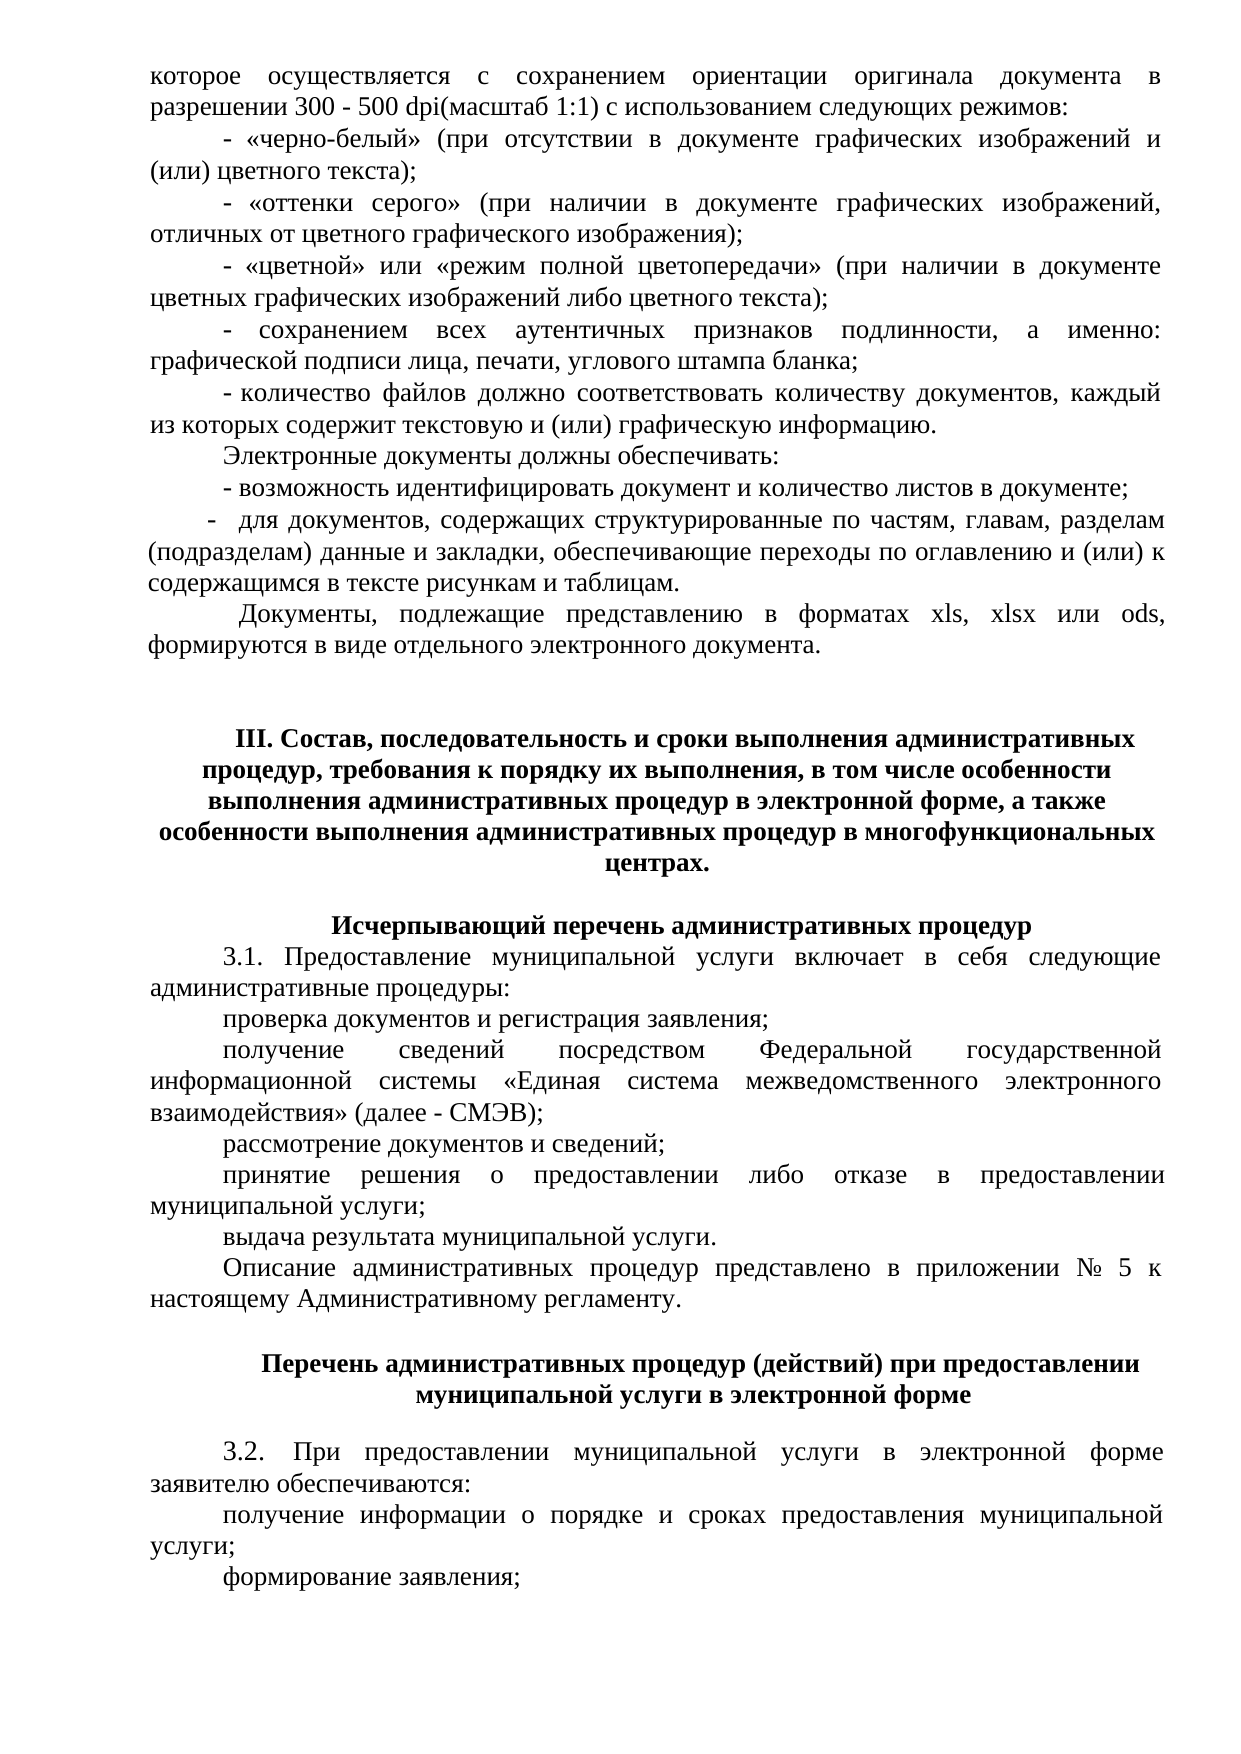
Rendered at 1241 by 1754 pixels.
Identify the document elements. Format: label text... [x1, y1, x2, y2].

text Перечень административных процедур (действий) при предоставлении муниципальной услуги в электронной форме [223, 1347, 1164, 1409]
text III. Состав, последовательность и сроки выполнения административных процедур, требования к порядку их выполнения, в том числе особенности выполнения административных процедур в электронной форме, а также особенности выполнения административных процедур в многофункциональных центрах. [148, 722, 1167, 878]
text Исчерпывающий перечень административных процедур [331, 909, 1167, 940]
text формирование заявления; [150, 1560, 1167, 1591]
text рассмотрение документов и сведений; [150, 1127, 1167, 1158]
text принятие решения о предоставлении либо отказе в предоставлении муниципальной услуги; [150, 1158, 1167, 1220]
text Документы, подлежащие представлению в форматах xls, xlsx или ods, формируются в виде отдельного электронного документа. [148, 597, 1167, 659]
list возможность идентифицировать документ и количество листов в документе; [150, 470, 1167, 503]
text проверка документов и регистрация заявления; [150, 1002, 1167, 1033]
list При предоставлении муниципальной услуги в электронной форме заявителю обеспечиваются: [150, 1434, 1164, 1498]
text получение сведений посредством Федеральной государственной информационной системы «Единая система межведомственного электронного взаимодействия» (далее - СМЭВ); [150, 1033, 1162, 1127]
list для документов, содержащих структурированные по частям, главам, разделам (подразделам) данные и закладки, обеспечивающие переходы по оглавлению и (или) к содержащимся в тексте рисункам и таблицам. [148, 503, 1167, 597]
text получение информации о порядке и сроках предоставления муниципальной услуги; [150, 1498, 1164, 1560]
list сохранением всех аутентичных признаков подлинности, а именно: графической подписи лица, печати, углового штампа бланка; [150, 312, 1162, 376]
list «цветной» или «режим полной цветопередачи» (при наличии в документе цветных графических изображений либо цветного текста); [150, 248, 1162, 312]
text Описание административных процедур представлено в приложении № 5 к настоящему Административному регламенту. [150, 1251, 1162, 1314]
text Электронные документы должны обеспечивать: [150, 439, 1167, 470]
list количество файлов должно соответствовать количеству документов, каждый из которых содержит текстовую и (или) графическую информацию. [150, 376, 1162, 439]
list «оттенки серого» (при наличии в документе графических изображений, отличных от цветного графического изображения); [150, 185, 1162, 248]
text 3.1. Предоставление муниципальной услуги включает в себя следующие административные процедуры: [150, 940, 1162, 1002]
list «черно-белый» (при отсутствии в документе графических изображений и (или) цветного текста); [150, 121, 1162, 185]
text выдача результата муниципальной услуги. [150, 1220, 1167, 1251]
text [150, 59, 1162, 121]
